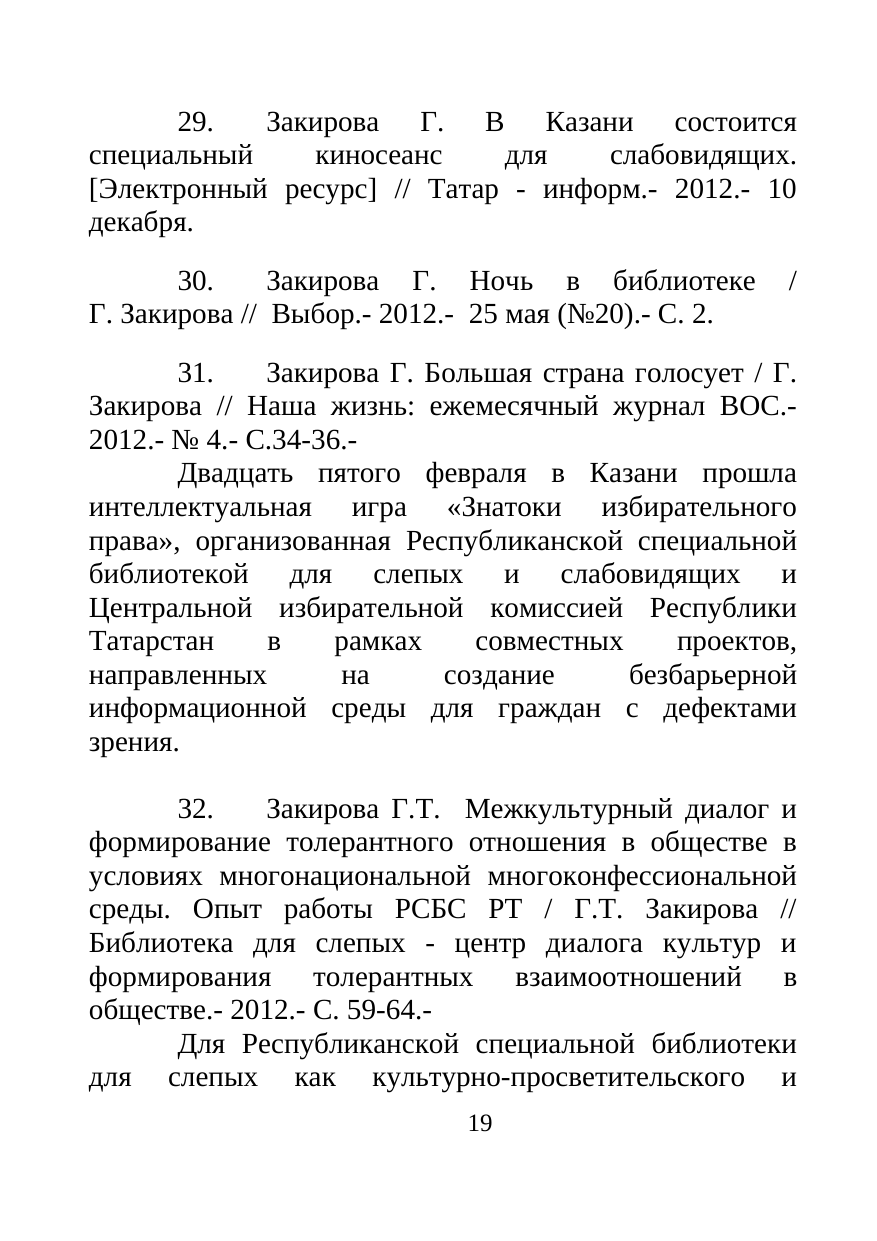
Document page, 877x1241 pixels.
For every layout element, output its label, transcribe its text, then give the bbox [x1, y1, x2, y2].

list Закирова Г.Т. Межкультурный диалог и формирование толерантного отношения в обществе в условиях многонациональной многоконфессиональной среды. Опыт работы РСБС РТ / Г.Т. Закирова // Библиотека для слепых - центр диалога культур и формирования толерантных взаимоотношений в обществе.- 2012.- С. 59-64.- [89, 791, 797, 1026]
list Закирова Г. В Казани состоится специальный киносеанс для слабовидящих. [Электронный ресурс] // Татар - информ.- 2012.- 10 декабря. [89, 104, 797, 238]
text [89, 1026, 797, 1093]
text Двадцать пятого февраля в Казани прошла интеллектуальная игра «Знатоки избирательного права», организованная Республиканской специальной библиотекой для слепых и слабовидящих и Центральной избирательной комиссией Республики Татарстан в рамках совместных проектов, направленных на создание безбарьерной информационной среды для граждан с дефектами зрения. [89, 456, 797, 757]
list Закирова Г. Ночь в библиотеке / Г. Закирова // Выбор.- 2012.- 25 мая (№20).- С. 2. [89, 263, 797, 330]
list Закирова Г. Большая страна голосует / Г. Закирова // Наша жизнь: ежемесячный журнал ВОС.-2012.- № 4.- С.34-36.- [89, 355, 797, 456]
